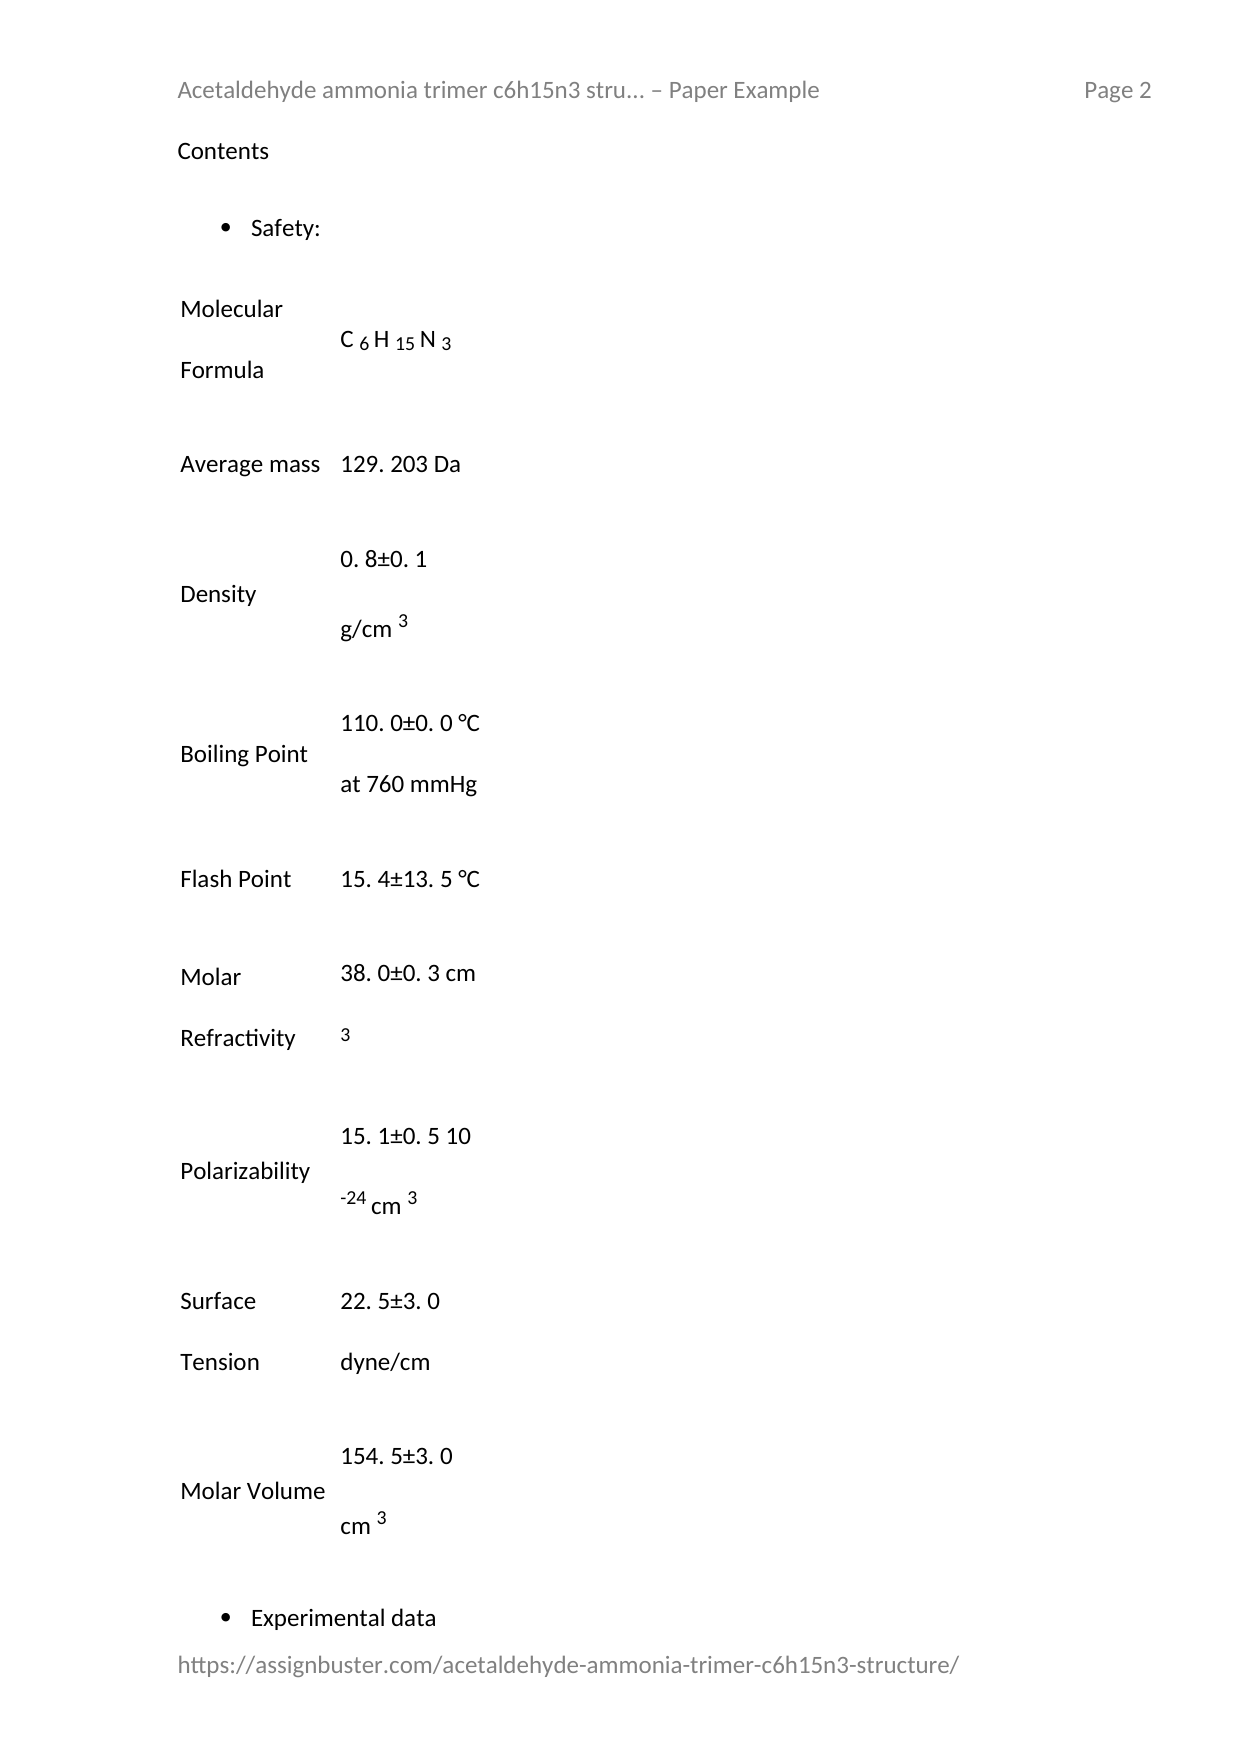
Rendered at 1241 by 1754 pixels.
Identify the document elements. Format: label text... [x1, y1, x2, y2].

table_cell 0. 8±0. 1 g/cm 3 [337, 540, 484, 704]
table_cell Polarizability [177, 1118, 337, 1282]
table_cell 15. 1±0. 5 10 -24 cm 3 [337, 1118, 484, 1282]
table_cell Surface Tension [177, 1282, 337, 1437]
table_cell Flash Point [177, 860, 337, 954]
table_cell Boiling Point [177, 705, 337, 860]
table_cell 22. 5±3. 0 dyne/cm [337, 1282, 484, 1437]
text Contents [177, 135, 1152, 165]
table_cell Molar Volume [177, 1438, 337, 1602]
table_cell Molar Refractivity [177, 955, 337, 1118]
table_cell Density [177, 540, 337, 704]
list Experimental data [221, 1602, 1152, 1632]
table_cell 154. 5±3. 0 cm 3 [337, 1438, 484, 1602]
table_header C 6 H 15 N 3 [337, 290, 484, 446]
table_cell Average mass [177, 446, 337, 540]
list Safety: [221, 212, 1152, 243]
table_header Molecular Formula [177, 290, 337, 446]
table_cell 15. 4±13. 5 °C [337, 860, 484, 954]
table_cell 38. 0±0. 3 cm 3 [337, 955, 484, 1118]
table_cell 110. 0±0. 0 °C at 760 mmHg [337, 705, 484, 860]
table_cell 129. 203 Da [337, 446, 484, 540]
